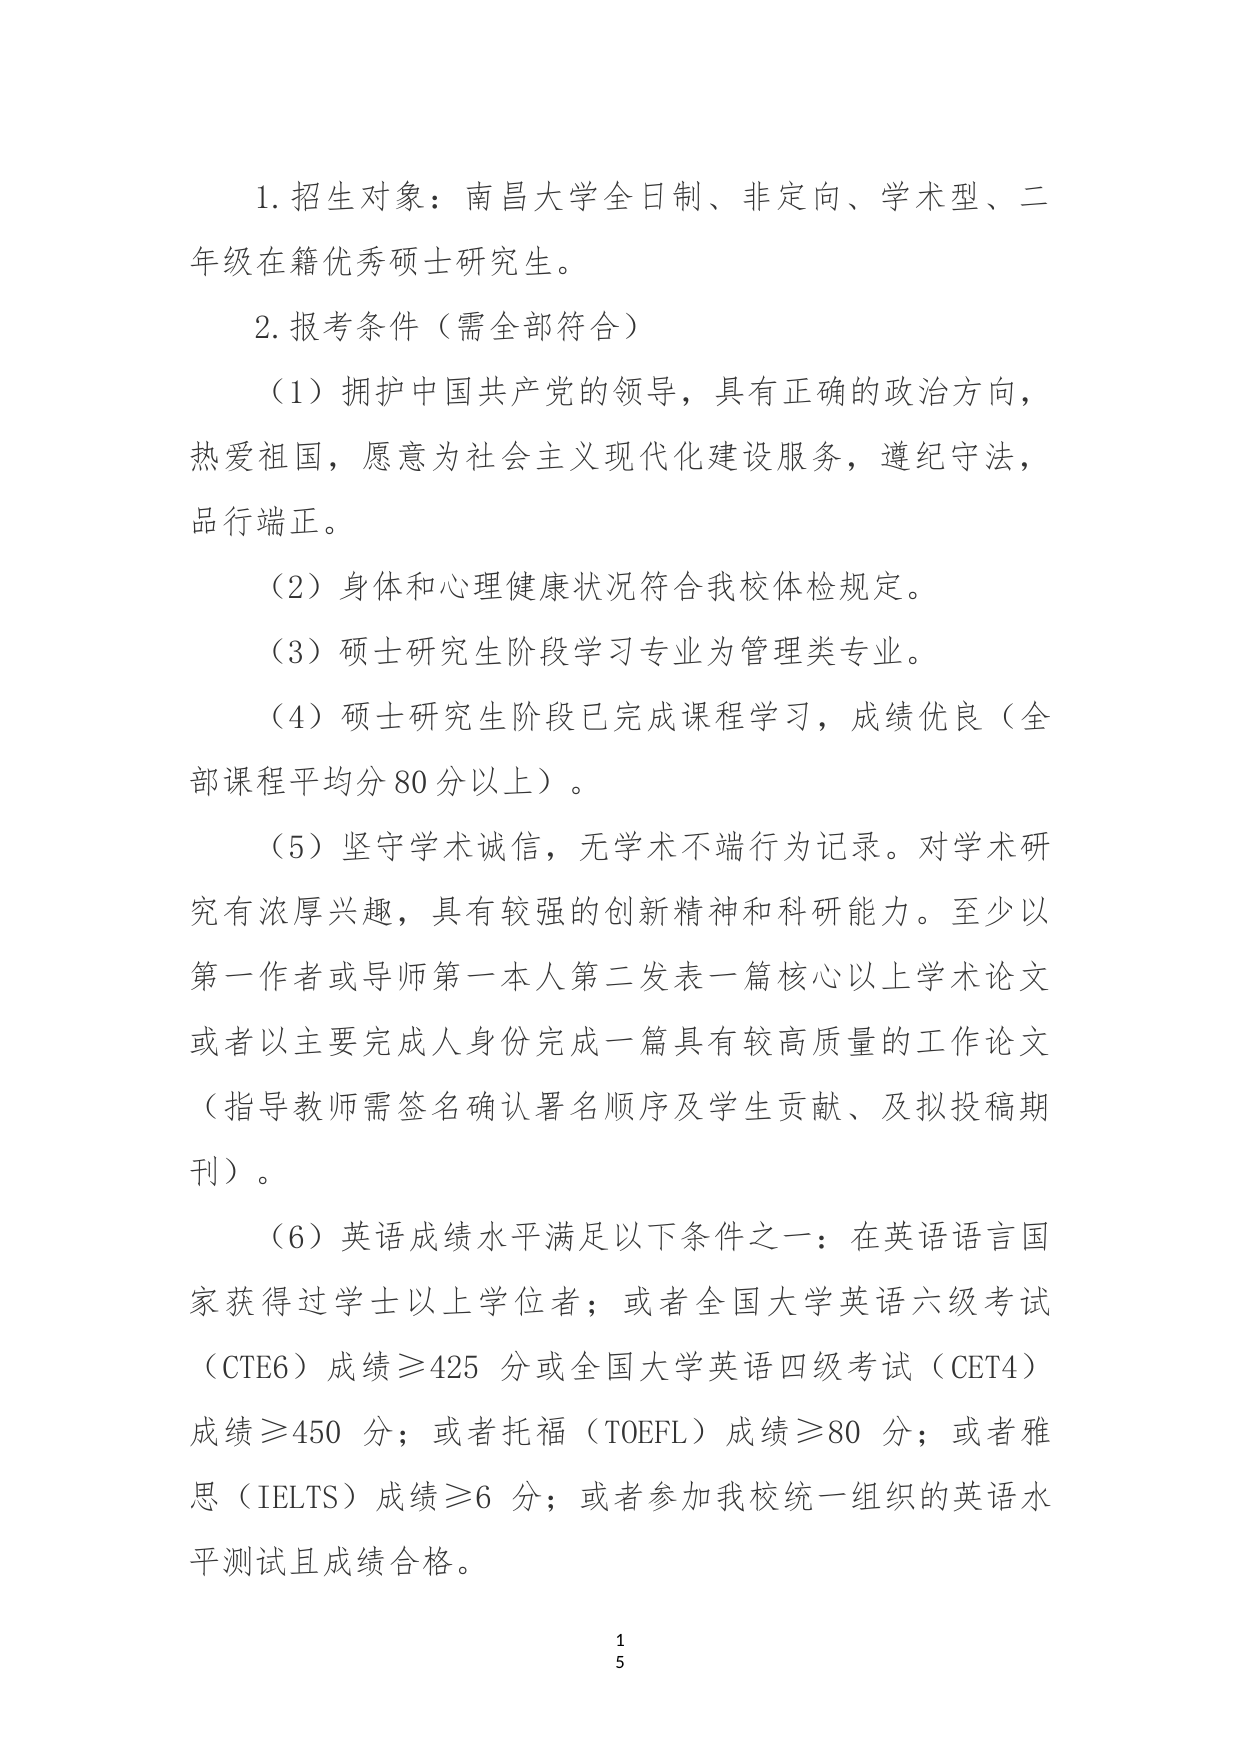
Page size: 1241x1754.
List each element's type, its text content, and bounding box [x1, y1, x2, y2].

text 1.招生对象：南昌大学全日制、非定向、学术型、二年级在籍优秀硕士研究生。 [187, 162, 1053, 292]
text （6）英语成绩水平满足以下条件之一：在英语语言国家获得过学士以上学位者；或者全国大学英语六级考试（CTE6）成绩≥425 分或全国大学英语四级考试（CET4）成绩≥450 分；或者托福（TOEFL）成绩≥80 分；或者雅思（IELTS）成绩≥6 分；或者参加我校统一组织的英语水平测试且成绩合格。 [187, 1202, 1053, 1592]
text （1）拥护中国共产党的领导，具有正确的政治方向，热爱祖国，愿意为社会主义现代化建设服务，遵纪守法，品行端正。 [187, 357, 1053, 552]
text （5）坚守学术诚信，无学术不端行为记录。对学术研究有浓厚兴趣，具有较强的创新精神和科研能力。至少以第一作者或导师第一本人第二发表一篇核心以上学术论文，或者以主要完成人身份完成一篇具有较高质量的工作论文（指导教师需签名确认署名顺序及学生贡献、及拟投稿期刊）。 [187, 812, 1053, 1202]
text 2.报考条件（需全部符合） [187, 292, 1053, 357]
text （2）身体和心理健康状况符合我校体检规定。 [187, 552, 1053, 617]
text （4）硕士研究生阶段已完成课程学习，成绩优良（全部课程平均分80分以上）。 [187, 682, 1053, 812]
text （3）硕士研究生阶段学习专业为管理类专业。 [187, 617, 1053, 682]
